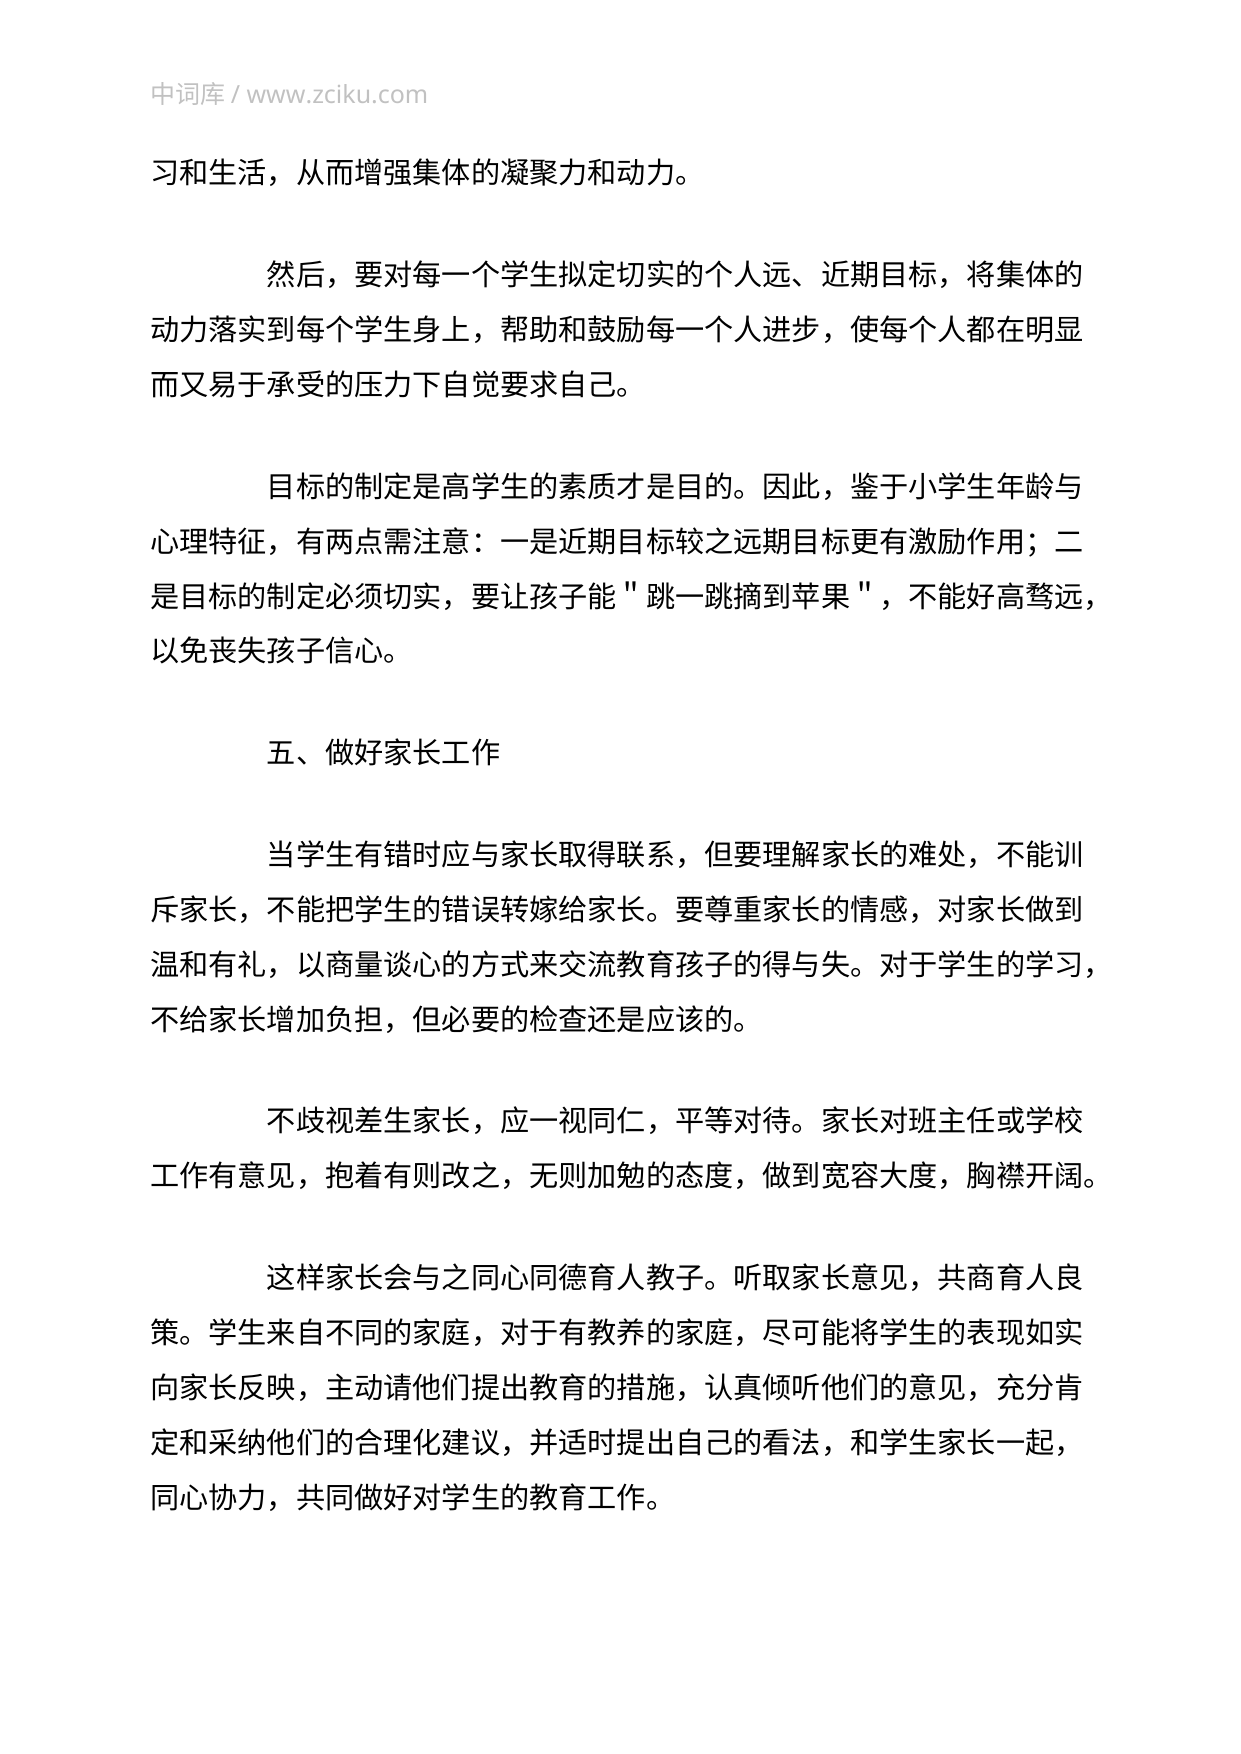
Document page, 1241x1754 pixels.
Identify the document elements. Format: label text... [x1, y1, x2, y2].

text 五、做好家长工作 [150, 730, 1090, 772]
text 当学生有错时应与家长取得联系，但要理解家长的难处，不能训斥家长，不能把学生的错误转嫁给家长。要尊重家长的情感，对家长做到温和有礼，以商量谈心的方式来交流教育孩子的得与失。对于学生的学习，不给家长增加负担，但必要的检查还是应该的。 [150, 832, 1090, 1038]
text 不歧视差生家长，应一视同仁，平等对待。家长对班主任或学校工作有意见，抱着有则改之，无则加勉的态度，做到宽容大度，胸襟开阔。 [150, 1098, 1090, 1195]
text 然后，要对每一个学生拟定切实的个人远、近期目标，将集体的动力落实到每个学生身上，帮助和鼓励每一个人进步，使每个人都在明显而又易于承受的压力下自觉要求自己。 [150, 252, 1090, 404]
text 这样家长会与之同心同德育人教子。听取家长意见，共商育人良策。学生来自不同的家庭，对于有教养的家庭，尽可能将学生的表现如实向家长反映，主动请他们提出教育的措施，认真倾听他们的意见，充分肯定和采纳他们的合理化建议，并适时提出自己的看法，和学生家长一起，同心协力，共同做好对学生的教育工作。 [150, 1255, 1090, 1517]
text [150, 150, 1090, 192]
text 目标的制定是高学生的素质才是目的。因此，鉴于小学生年龄与心理特征，有两点需注意：一是近期目标较之远期目标更有激励作用；二是目标的制定必须切实，要让孩子能＂跳一跳摘到苹果＂，不能好高骛远，以免丧失孩子信心。 [150, 463, 1090, 670]
